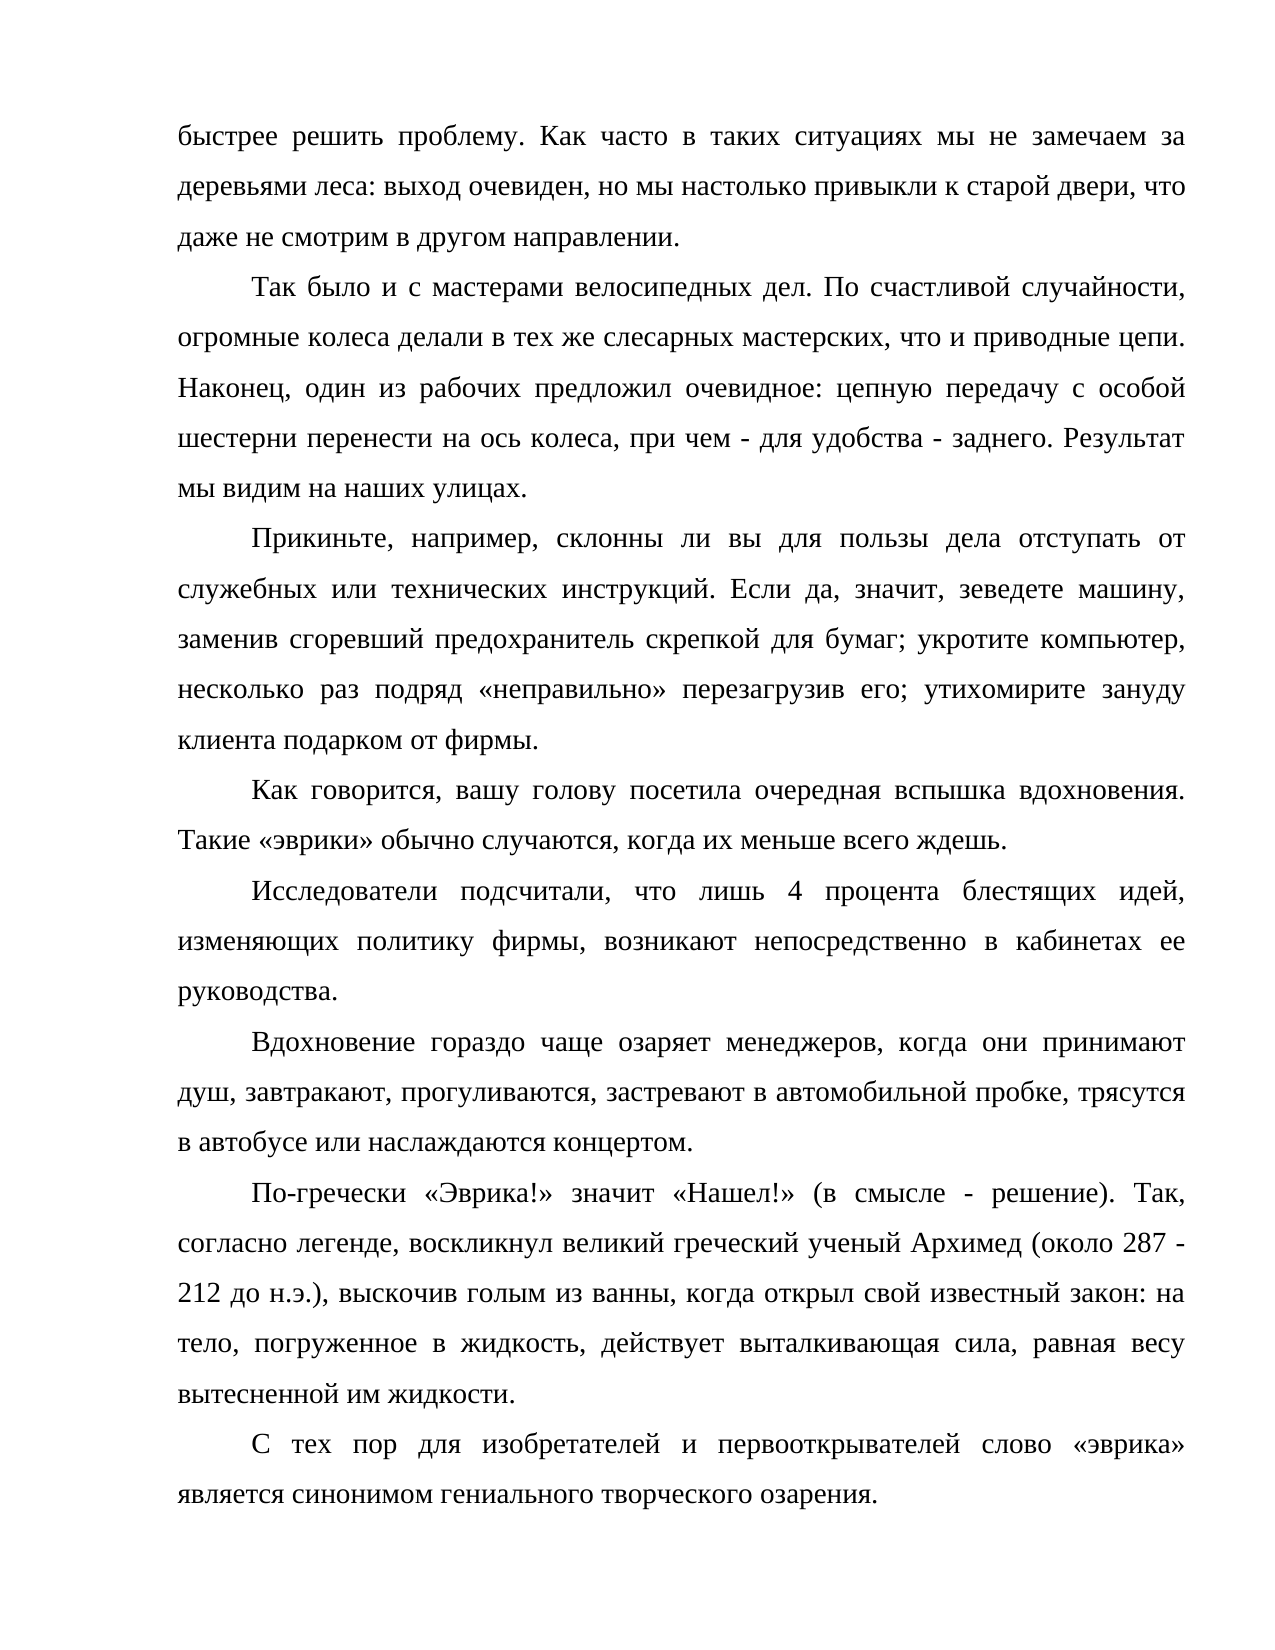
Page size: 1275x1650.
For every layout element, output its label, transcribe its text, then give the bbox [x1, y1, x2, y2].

text Прикиньте, например, склонны ли вы для пользы дела отступать от служебных или технических инструкций. Если да, значит, зеведете машину, заменив сгоревший предохранитель скрепкой для бумаг; укротите компьютер, несколько раз подряд «неправильно» перезагрузив его; утихомирите зануду клиента подарком от фирмы. [177, 521, 1186, 755]
text По-гречески «Эврика!» значит «Нашел!» (в смысле - решение). Так, согласно легенде, воскликнул великий греческий ученый Архимед (около 287 - 212 до н.э.), выскочив голым из ванны, когда открыл свой известный закон: на тело, погруженное в жидкость, действует выталкивающая сила, равная весу вытесненной им жидкости. [177, 1175, 1186, 1409]
text Так было и с мастерами велосипедных дел. По счастливой случайности, огромные колеса делали в тех же слесарных мастерских, что и приводные цепи. Наконец, один из рабочих предложил очевидное: цепную передачу с особой шестерни перенести на ось колеса, при чем - для удобства - заднего. Результат мы видим на наших улицах. [177, 269, 1186, 504]
text Вдохновение гораздо чаще озаряет менеджеров, когда они принимают душ, завтракают, прогуливаются, застревают в автомобильной пробке, трясутся в автобусе или наслаждаются концертом. [177, 1024, 1186, 1158]
text С тех пор для изобретателей и первооткрывателей слово «эврика» является синонимом гениального творческого озарения. [177, 1426, 1186, 1510]
text Исследователи подсчитали, что лишь 4 процента блестящих идей, изменяющих политику фирмы, возникают непосредственно в кабинетах ее руководства. [177, 873, 1186, 1007]
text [177, 118, 1186, 252]
text Как говорится, вашу голову посетила очередная вспышка вдохновения. Такие «эврики» обычно случаются, когда их меньше всего ждешь. [177, 772, 1186, 856]
